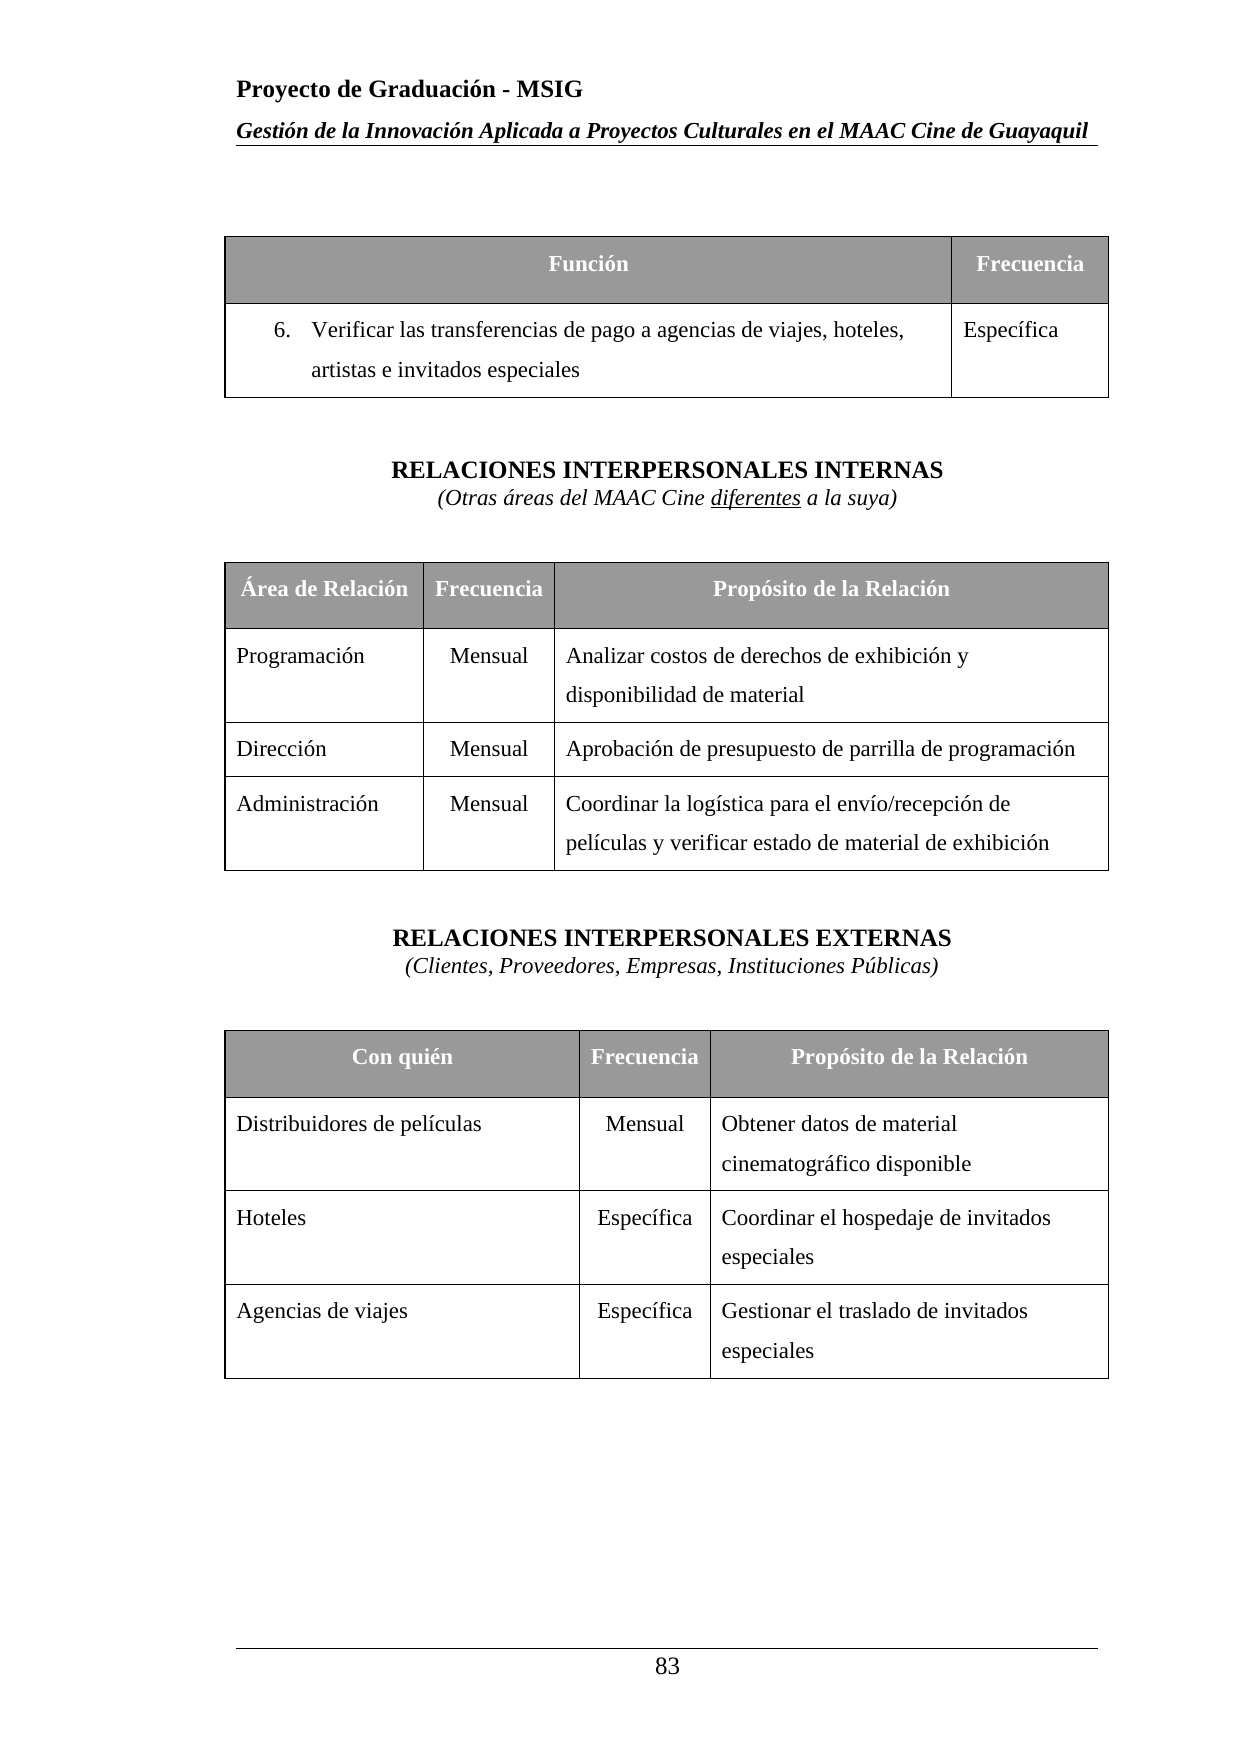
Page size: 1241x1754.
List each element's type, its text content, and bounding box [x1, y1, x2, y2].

table_cell Verificar las transferencias de pago a agencias de viajes, hoteles, artistas e invitados especiales [226, 304, 951, 397]
text (Clientes, Proveedores, Empresas, Instituciones Públicas) [236, 952, 1108, 978]
table_cell Específica [952, 304, 1108, 397]
table_header Frecuencia [580, 1031, 710, 1097]
table_header Frecuencia [952, 237, 1108, 303]
table_cell Distribuidores de películas [226, 1098, 579, 1190]
table_cell Administración [226, 777, 423, 870]
table_header Propósito de la Relación [555, 563, 1108, 628]
table_header Propósito de la Relación [711, 1031, 1108, 1097]
text RELACIONES INTERPERSONALES EXTERNAS [236, 923, 1108, 952]
table_header Función [226, 237, 951, 303]
text (Otras áreas del MAAC Cine diferentes a la suya) [236, 484, 1098, 510]
table_cell Aprobación de presupuesto de parrilla de programación [555, 723, 1108, 776]
table_header Área de Relación [226, 563, 423, 628]
table_cell Mensual [580, 1098, 710, 1190]
table_cell Gestionar el traslado de invitados especiales [711, 1285, 1108, 1377]
table_cell Programación [226, 629, 423, 722]
table_cell Mensual [424, 777, 554, 870]
table_cell Coordinar la logística para el envío/recepción de películas y verificar estado de material de exhibición [555, 777, 1108, 870]
table_cell Específica [580, 1285, 710, 1377]
table_header Frecuencia [424, 563, 554, 628]
text RELACIONES INTERPERSONALES INTERNAS [236, 455, 1098, 484]
table_cell Específica [580, 1191, 710, 1284]
table_cell Mensual [424, 629, 554, 722]
table_cell Dirección [226, 723, 423, 776]
table_cell Mensual [424, 723, 554, 776]
table_cell Obtener datos de material cinematográfico disponible [711, 1098, 1108, 1190]
table_cell Analizar costos de derechos de exhibición y disponibilidad de material [555, 629, 1108, 722]
table_header Con quién [226, 1031, 579, 1097]
table_cell Agencias de viajes [226, 1285, 579, 1377]
table_cell Coordinar el hospedaje de invitados especiales [711, 1191, 1108, 1284]
table_cell Hoteles [226, 1191, 579, 1284]
